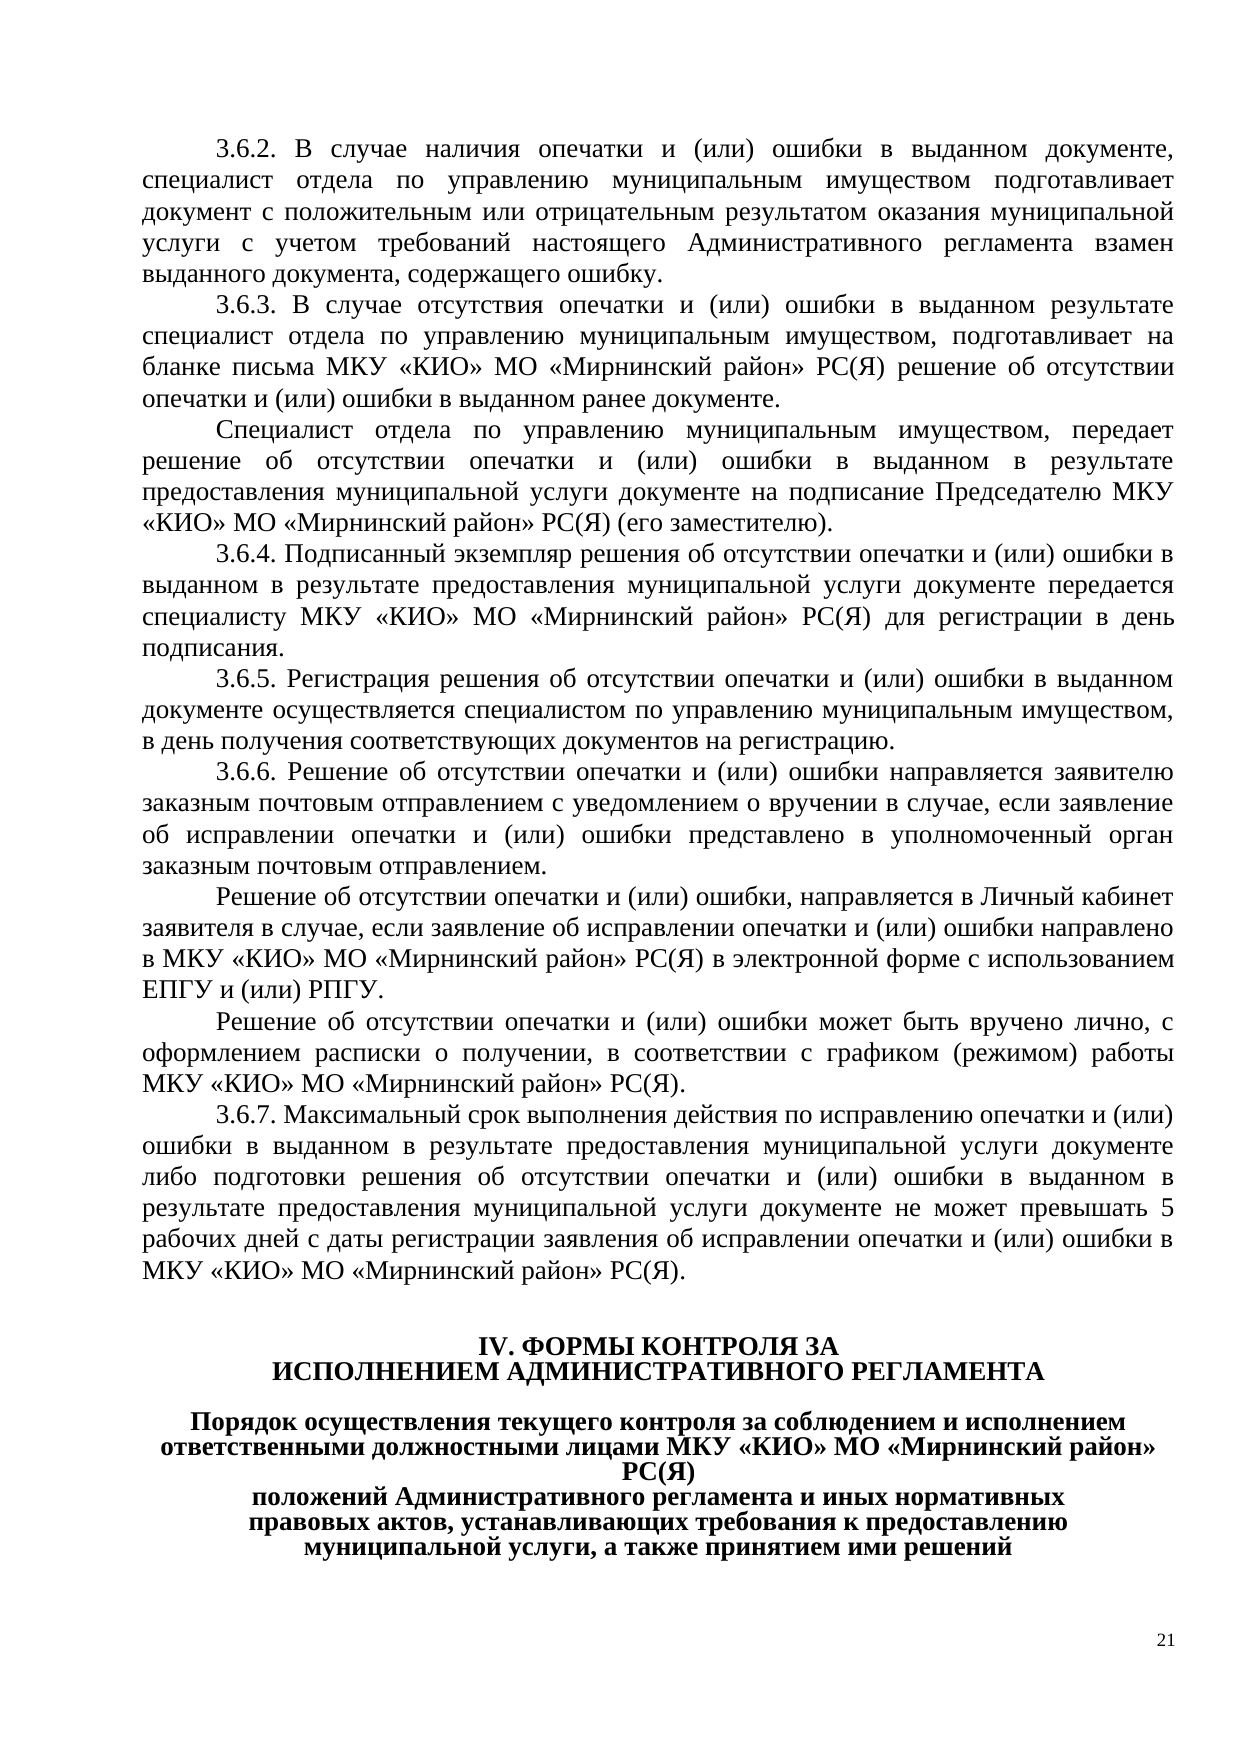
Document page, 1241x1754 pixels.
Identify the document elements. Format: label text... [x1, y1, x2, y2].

text 3.6.2. В случае наличия опечатки и (или) ошибки в выданном документе, специалист отдела по управлению муниципальным имуществом подготавливает документ с положительным или отрицательным результатом оказания муниципальной услуги с учетом требований настоящего Административного регламента взамен выданного документа, содержащего ошибку. [142, 132, 1175, 288]
text Специалист отдела по управлению муниципальным имуществом, передает решение об отсутствии опечатки и (или) ошибки в выданном в результате предоставления муниципальной услуги документе на подписание Председателю МКУ «КИО» МО «Мирнинский район» РС(Я) (его заместителю). [142, 413, 1175, 537]
text Решение об отсутствии опечатки и (или) ошибки, направляется в Личный кабинет заявителя в случае, если заявление об исправлении опечатки и (или) ошибки направлено в МКУ «КИО» МО «Мирнинский район» РС(Я) в электронной форме с использованием ЕПГУ и (или) РПГУ. [142, 880, 1175, 1004]
text Порядок осуществления текущего контроля за соблюдением и исполнением ответственными должностными лицами МКУ «КИО» МО «Мирнинский район» РС(Я) [142, 1410, 1175, 1485]
text положений Административного регламента и иных нормативных [142, 1485, 1175, 1510]
text 3.6.4. Подписанный экземпляр решения об отсутствии опечатки и (или) ошибки в выданном в результате предоставления муниципальной услуги документе передается специалисту МКУ «КИО» МО «Мирнинский район» РС(Я) для регистрации в день подписания. [142, 537, 1175, 662]
text IV. ФОРМЫ КОНТРОЛЯ ЗА [142, 1335, 1175, 1360]
text правовых актов, устанавливающих требования к предоставлению [142, 1510, 1175, 1535]
text 3.6.5. Регистрация решения об отсутствии опечатки и (или) ошибки в выданном документе осуществляется специалистом по управлению муниципальным имуществом, в день получения соответствующих документов на регистрацию. [142, 662, 1175, 755]
text ИСПОЛНЕНИЕМ АДМИНИСТРАТИВНОГО РЕГЛАМЕНТА [142, 1360, 1175, 1385]
text 3.6.3. В случае отсутствия опечатки и (или) ошибки в выданном результате специалист отдела по управлению муниципальным имуществом, подготавливает на бланке письма МКУ «КИО» МО «Мирнинский район» РС(Я) решение об отсутствии опечатки и (или) ошибки в выданном ранее документе. [142, 288, 1175, 413]
text Решение об отсутствии опечатки и (или) ошибки может быть вручено лично, с оформлением расписки о получении, в соответствии с графиком (режимом) работы МКУ «КИО» МО «Мирнинский район» РС(Я). [142, 1004, 1175, 1098]
text 3.6.6. Решение об отсутствии опечатки и (или) ошибки направляется заявителю заказным почтовым отправлением с уведомлением о вручении в случае, если заявление об исправлении опечатки и (или) ошибки представлено в уполномоченный орган заказным почтовым отправлением. [142, 755, 1175, 880]
text муниципальной услуги, а также принятием ими решений [142, 1535, 1175, 1560]
text 3.6.7. Максимальный срок выполнения действия по исправлению опечатки и (или) ошибки в выданном в результате предоставления муниципальной услуги документе либо подготовки решения об отсутствии опечатки и (или) ошибки в выданном в результате предоставления муниципальной услуги документе не может превышать 5 рабочих дней с даты регистрации заявления об исправлении опечатки и (или) ошибки в МКУ «КИО» МО «Мирнинский район» РС(Я). [142, 1098, 1175, 1285]
